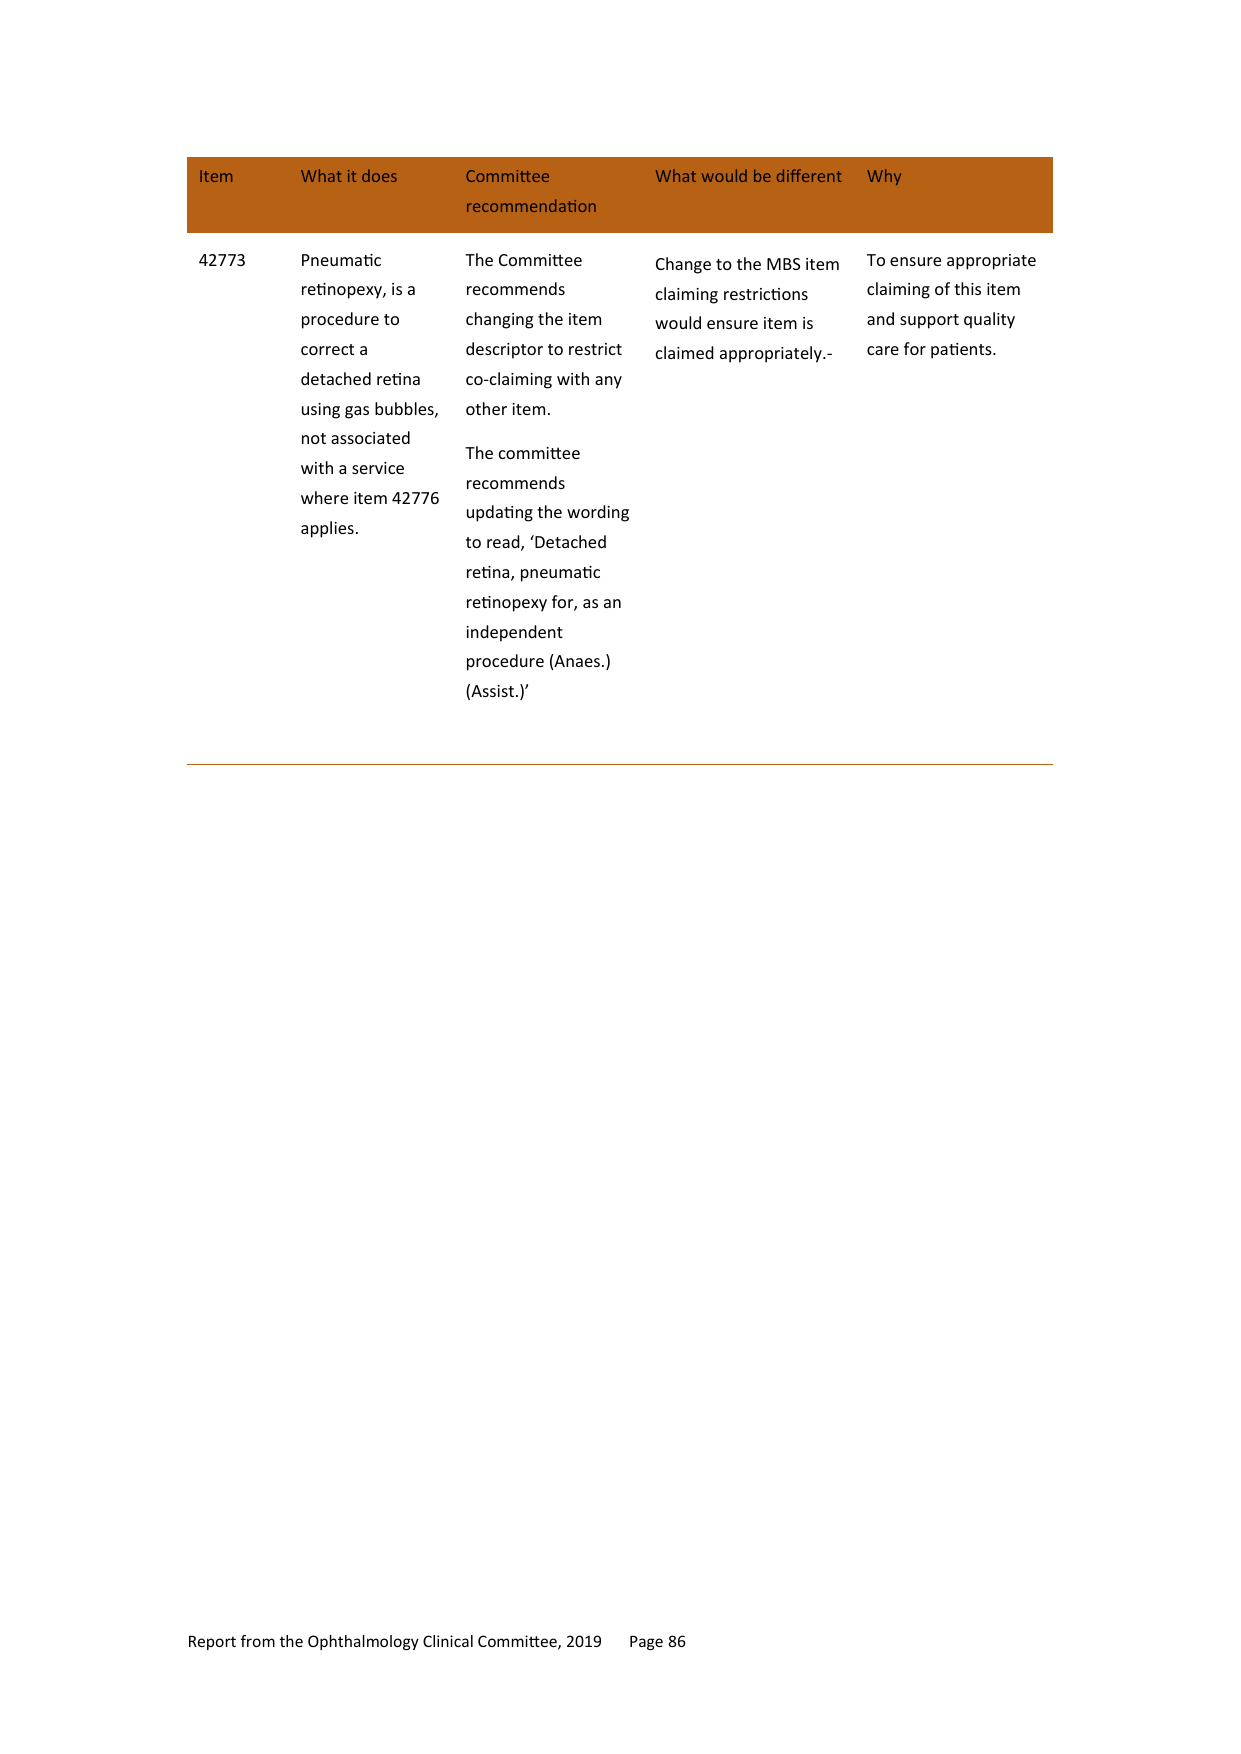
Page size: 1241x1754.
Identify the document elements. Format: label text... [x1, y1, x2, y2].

table_header Item [187, 158, 289, 232]
table_cell The Committee recommends changing the item descriptor to restrict co-claiming with any other item. The committee recommends updating the wording to read, ‘Detached retina, pneumatic retinopexy for, as an independent procedure (Anaes.) (Assist.)’ [454, 233, 644, 763]
table_header Why [855, 158, 1053, 232]
table_header What it does [289, 158, 454, 232]
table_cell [855, 233, 1053, 763]
table_cell Pneumatic retinopexy, is a procedure to correct a detached retina using gas bubbles, not associated with a service where item 42776 applies. [289, 233, 454, 763]
table_cell Change to the MBS item claiming restrictions would ensure item is claimed appropriately.- [644, 233, 855, 763]
table_header What would be different [644, 158, 855, 232]
table_cell 42773 [187, 233, 289, 763]
table_header Committee recommendation [454, 158, 644, 232]
